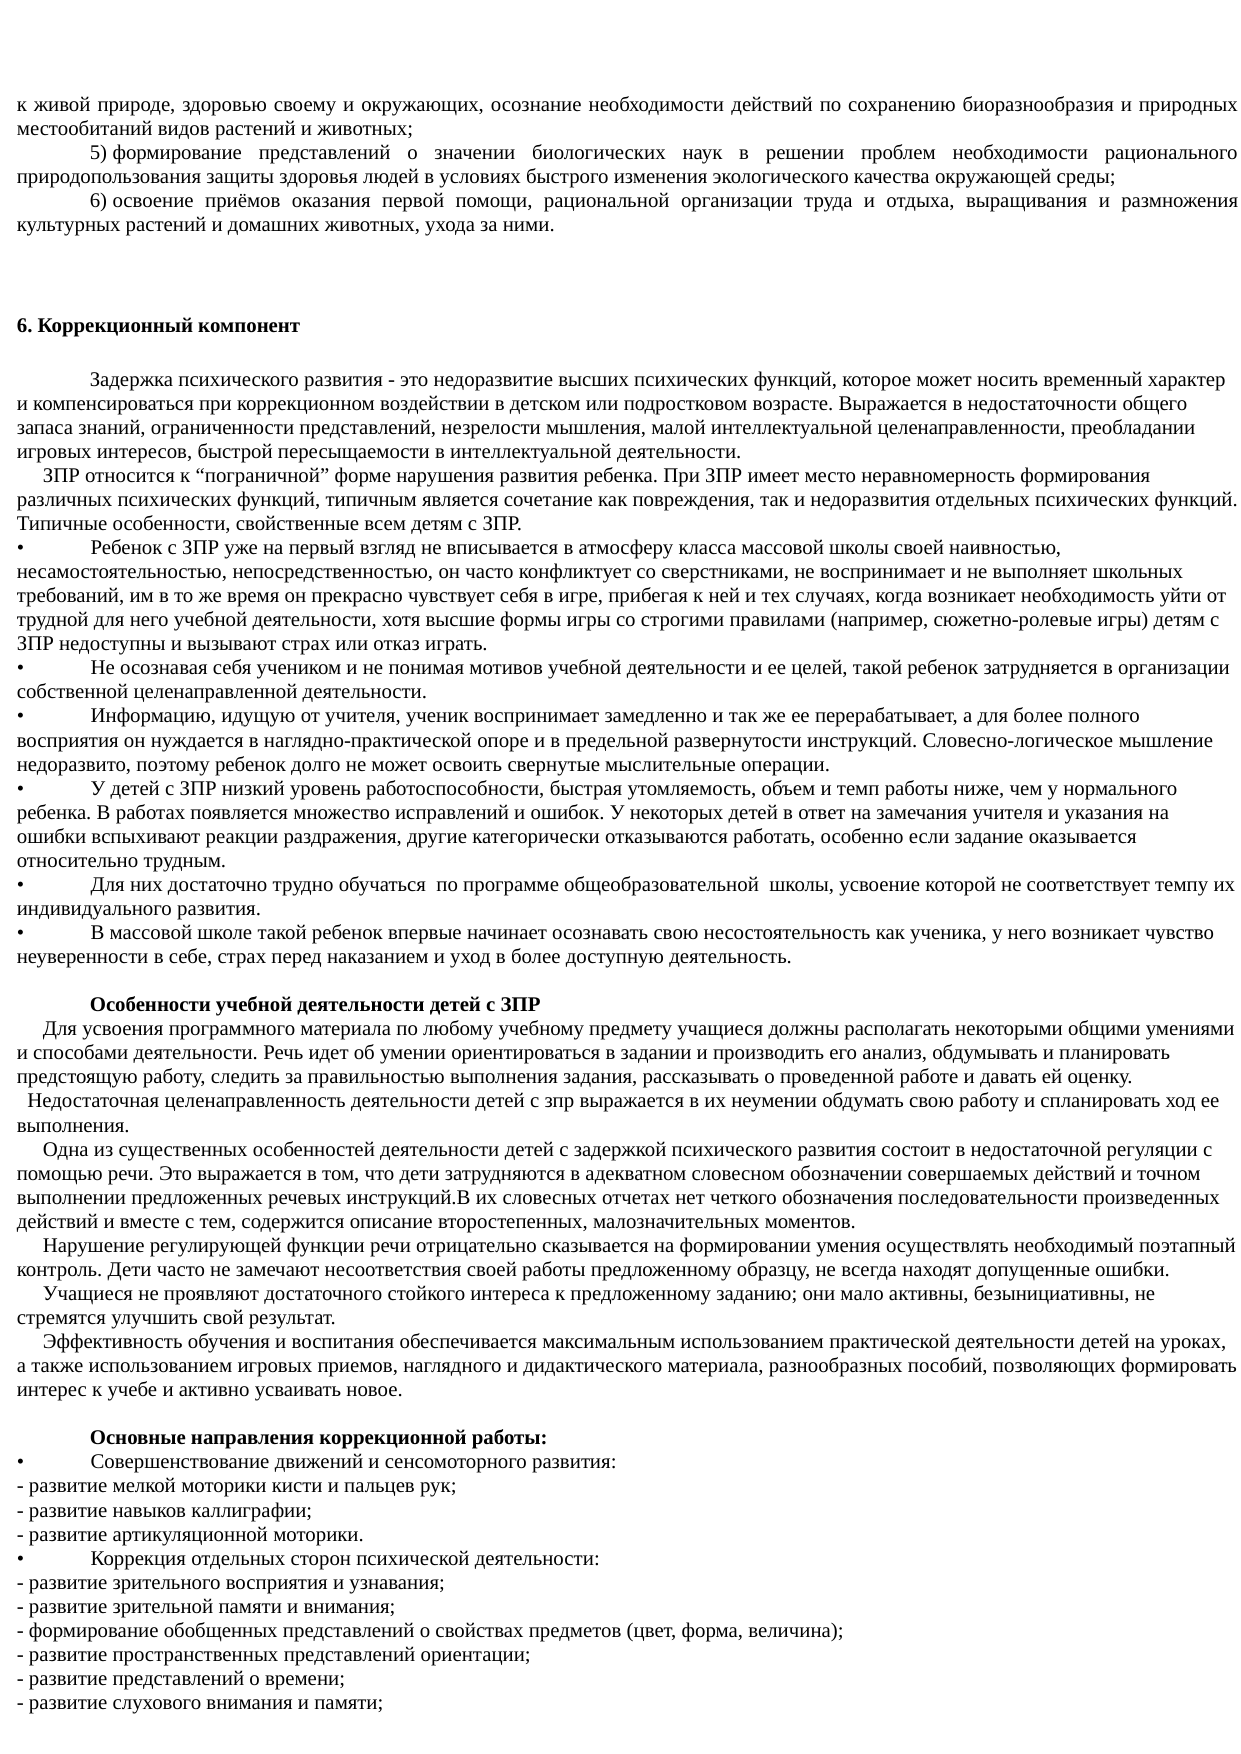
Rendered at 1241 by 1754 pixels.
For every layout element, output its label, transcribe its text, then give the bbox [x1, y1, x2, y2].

text - развитие мелкой моторики кисти и пальцев рук; [17, 1473, 1238, 1497]
text Одна из существенных особенностей деятельности детей с задержкой психического развития состоит в недостаточной регуляции с помощью речи. Это выражается в том, что дети затрудняются в адекватном словесном обозначении совершаемых действий и точном выполнении предложенных речевых инструкций.В их словесных отчетах нет четкого обозначения последовательности произведенных действий и вместе с тем, содержится описание второстепенных, малозначительных моментов. [17, 1137, 1238, 1233]
text Нарушение регулирующей функции речи отрицательно сказывается на формировании умения осуществлять необходимый поэтапный контроль. Дети часто не замечают несоответствия своей работы предложенному образцу, не всегда находят допущенные ошибки. [17, 1233, 1238, 1281]
text - развитие навыков каллиграфии; [17, 1497, 1238, 1522]
text • Информацию, идущую от учителя, ученик воспринимает замедленно и так же ее перерабатывает, а для более полного восприятия он нуждается в наглядно-практической опоре и в предельной развернутости инструкций. Словесно-логическое мышление недоразвито, поэтому ребенок долго не может освоить свернутые мыслительные операции. [17, 703, 1238, 776]
text 6. Коррекционный компонент [17, 313, 1238, 337]
text - развитие представлений о времени; [17, 1666, 1238, 1690]
text Учащиеся не проявляют достаточного стойкого интереса к предложенному заданию; они мало активны, безынициативны, не стремятся улучшить свой результат. [17, 1281, 1238, 1329]
text Эффективность обучения и воспитания обеспечивается максимальным использованием практической деятельности детей на уроках, а также использованием игровых приемов, наглядного и дидактического материала, разнообразных пособий, позволяющих формировать интерес к учебе и активно усваивать новое. [17, 1329, 1238, 1401]
text Для усвоения программного материала по любому учебному предмету учащиеся должны располагать некоторыми общими умениями и способами деятельности. Речь идет об умении ориентироваться в задании и производить его анализ, обдумывать и планировать предстоящую работу, следить за правильностью выполнения задания, рассказывать о проведенной работе и давать ей оценку. [17, 1016, 1238, 1088]
text • Для них достаточно трудно обучаться по программе общеобразовательной школы, усвоение которой не соответствует темпу их индивидуального развития. [17, 872, 1238, 920]
text Недостаточная целенаправленность деятельности детей с зпр выражается в их неумении обдумать свою работу и спланировать ход ее выполнения. [17, 1088, 1238, 1137]
text • Ребенок с ЗПР уже на первый взгляд не вписывается в атмосферу класса массовой школы своей наивностью, несамостоятельностью, непосредственностью, он часто конфликтует со сверстниками, не воспринимает и не выполняет школьных требований, им в то же время он прекрасно чувствует себя в игре, прибегая к ней и тех случаях, когда возникает необходимость уйти от трудной для него учебной деятельности, хотя высшие формы игры со строгими правилами (например, сюжетно-ролевые игры) детям с ЗПР недоступны и вызывают страх или отказ играть. [17, 535, 1238, 655]
text • В массовой школе такой ребенок впервые начинает осознавать свою несостоятельность как ученика, у него возникает чувство неуверенности в себе, страх перед наказанием и уход в более доступную деятельность. [17, 920, 1238, 968]
text • Совершенствование движений и сенсомоторного развития: [17, 1449, 1238, 1473]
text • Коррекция отдельных сторон психической деятельности: [17, 1546, 1238, 1570]
text - формирование обобщенных представлений о свойствах предметов (цвет, форма, величина); [17, 1618, 1238, 1642]
text - развитие артикуляционной моторики. [17, 1522, 1238, 1546]
text Основные направления коррекционной работы: [17, 1425, 1238, 1449]
text • Не осознавая себя учеником и не понимая мотивов учебной деятельности и ее целей, такой ребенок затрудняется в организации собственной целенаправленной деятельности. [17, 655, 1238, 703]
text - развитие пространственных представлений ориентации; [17, 1642, 1238, 1666]
text - развитие зрительной памяти и внимания; [17, 1594, 1238, 1618]
text 6) освоение приёмов оказания первой помощи, рациональной организации труда и отдыха, выращивания и размножения культурных растений и домашних животных, ухода за ними. [17, 188, 1238, 236]
text Особенности учебной деятельности детей с ЗПР [17, 992, 1238, 1016]
text ЗПР относится к “пограничной” форме нарушения развития ребенка. При ЗПР имеет место неравномерность формирования различных психических функций, типичным является сочетание как повреждения, так и недоразвития отдельных психических функций. [17, 463, 1238, 511]
text Задержка психического развития - это недоразвитие высших психических функций, которое может носить временный характер и компенсироваться при коррекционном воздействии в детском или подростковом возрасте. Выражается в недостаточности общего запаса знаний, ограниченности представлений, незрелости мышления, малой интеллектуальной целенаправленности, преобладании игровых интересов, быстрой пересыщаемости в интеллектуальной деятельности. [17, 367, 1238, 463]
text - развитие слухового внимания и памяти; [17, 1690, 1238, 1714]
text • У детей с ЗПР низкий уровень работоспособности, быстрая утомляемость, объем и темп работы ниже, чем у нормального ребенка. В работах появляется множество исправлений и ошибок. У некоторых детей в ответ на замечания учителя и указания на ошибки вспыхивают реакции раздражения, другие категорически отказываются работать, особенно если задание оказывается относительно трудным. [17, 776, 1238, 872]
text 5) формирование представлений о значении биологических наук в решении проблем необходимости рационального природопользования защиты здоровья людей в условиях быстрого изменения экологического качества окружающей среды; [17, 140, 1238, 188]
text - развитие зрительного восприятия и узнавания; [17, 1570, 1238, 1594]
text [17, 92, 1238, 140]
text Типичные особенности, свойственные всем детям с ЗПР. [17, 511, 1238, 535]
